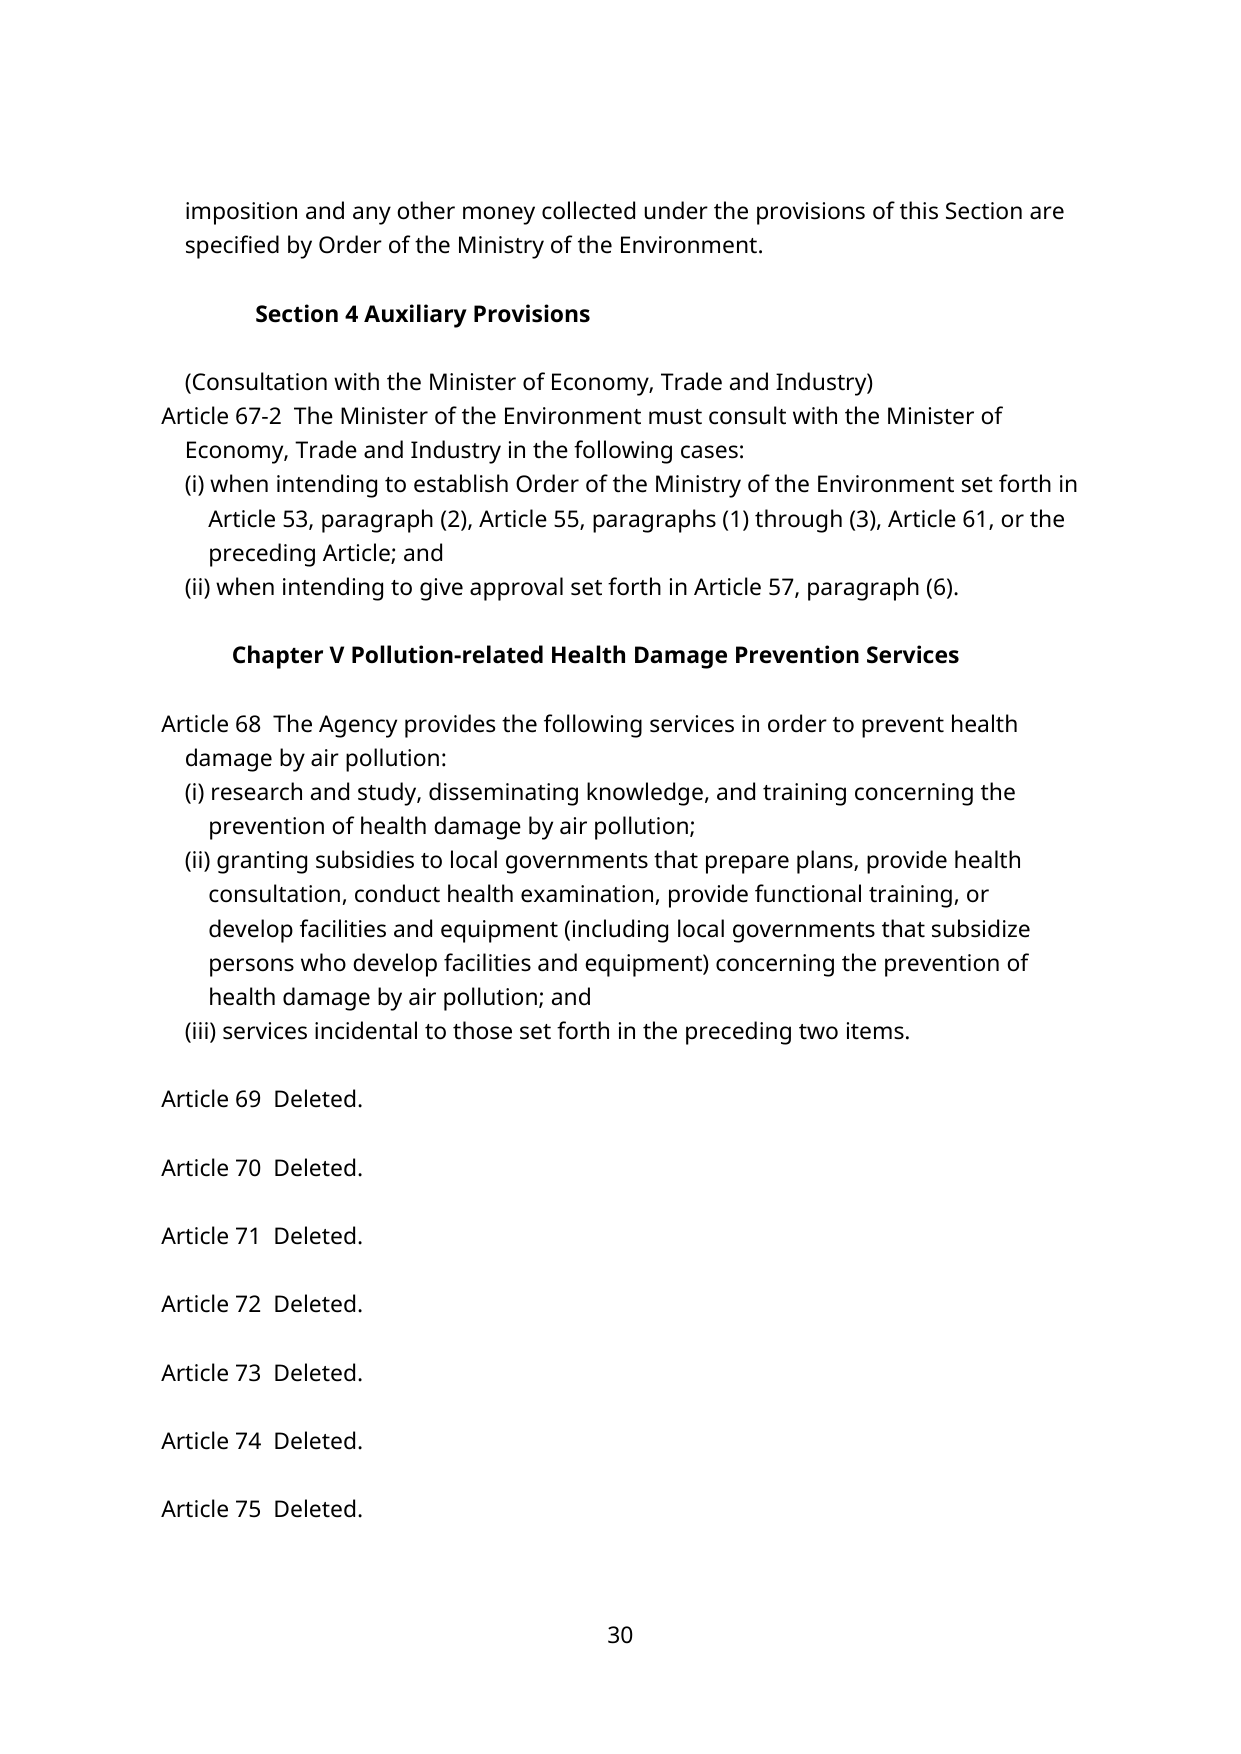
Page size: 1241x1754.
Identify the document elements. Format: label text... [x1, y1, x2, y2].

text Article 68 The Agency provides the following services in order to prevent health damage by air pollution: [161, 706, 1079, 774]
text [161, 194, 1079, 262]
text Article 75 Deleted. [161, 1492, 1079, 1526]
text (i) when intending to establish Order of the Ministry of the Environment set forth in Article 53, paragraph (2), Article 55, paragraphs (1) through (3), Article 61, or the preceding Article; and [184, 467, 1079, 569]
text Article 72 Deleted. [161, 1287, 1079, 1321]
text (ii) when intending to give approval set forth in Article 57, paragraph (6). [184, 569, 1079, 604]
text Article 69 Deleted. [161, 1082, 1079, 1116]
text Article 74 Deleted. [161, 1424, 1079, 1458]
text Chapter V Pollution-related Health Damage Prevention Services [230, 638, 1079, 672]
text (iii) services incidental to those set forth in the preceding two items. [184, 1014, 1079, 1048]
text (ii) granting subsidies to local governments that prepare plans, provide health consultation, conduct health examination, provide functional training, or develop facilities and equipment (including local governments that subsidize persons who develop facilities and equipment) concerning the prevention of health damage by air pollution; and [184, 843, 1079, 1014]
text Article 73 Deleted. [161, 1355, 1079, 1389]
text Article 70 Deleted. [161, 1150, 1079, 1184]
text (Consultation with the Minister of Economy, Trade and Industry) [184, 364, 1079, 399]
text Section 4 Auxiliary Provisions [253, 296, 1079, 330]
text Article 71 Deleted. [161, 1219, 1079, 1253]
text (i) research and study, disseminating knowledge, and training concerning the prevention of health damage by air pollution; [184, 774, 1079, 843]
text Article 67-2 The Minister of the Environment must consult with the Minister of Economy, Trade and Industry in the following cases: [161, 399, 1079, 467]
